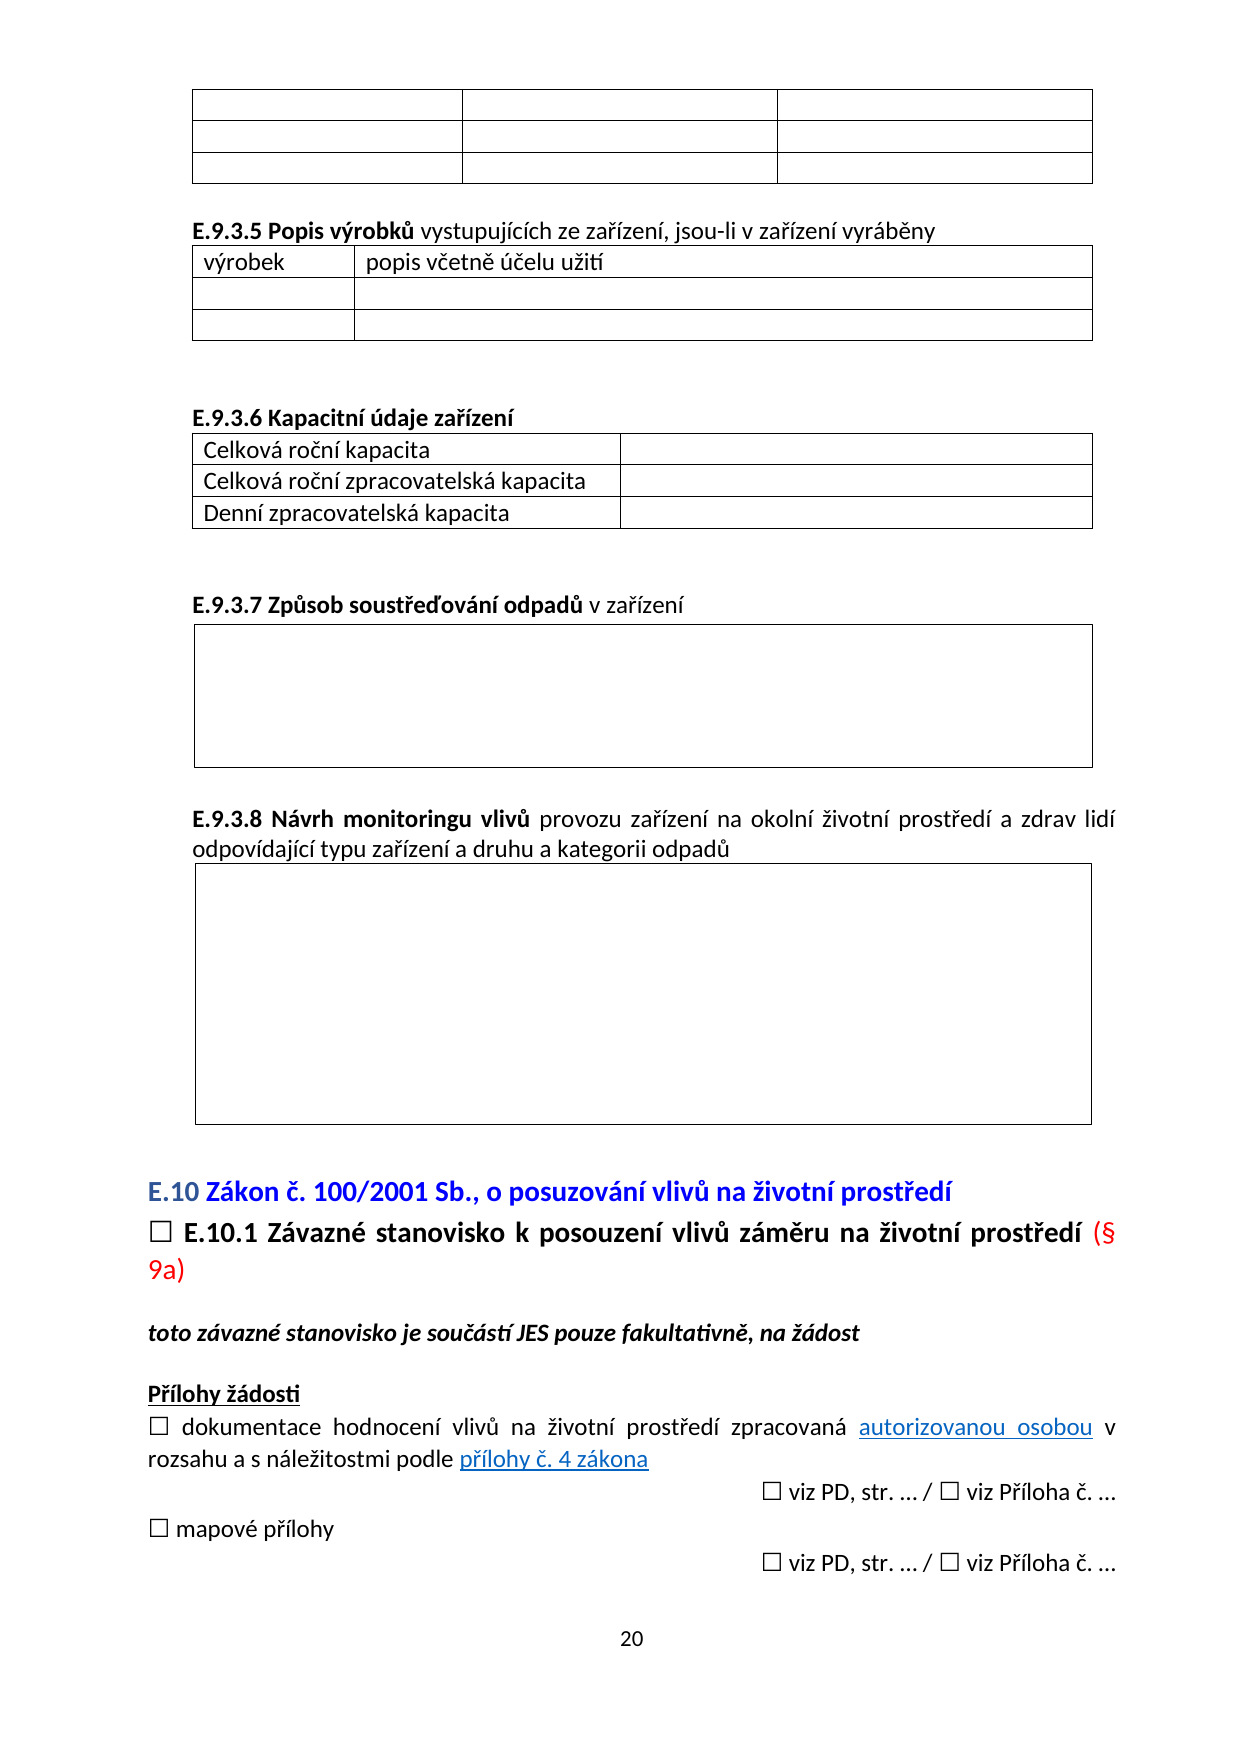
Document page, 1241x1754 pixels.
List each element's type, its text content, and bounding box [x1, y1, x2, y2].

table_cell [463, 90, 777, 120]
text E.9.3.5 Popis výrobků vystupujících ze zařízení, jsou-li v zařízení vyráběny [148, 215, 1116, 245]
text viz PD, str. … / viz Příloha č. … [148, 1474, 1116, 1508]
table_cell [193, 310, 354, 340]
table_header popis včetně účelu užití [355, 246, 1092, 277]
table_header Celková roční kapacita [193, 434, 620, 464]
table_cell [463, 153, 777, 183]
table_cell Celková roční zpracovatelská kapacita [193, 465, 620, 496]
table_cell [193, 153, 462, 183]
table_cell Denní zpracovatelská kapacita [193, 497, 620, 527]
table_cell [193, 121, 462, 152]
text toto závazné stanovisko je součástí JES pouze fakultativně, na žádost [148, 1317, 1116, 1348]
table_cell [355, 278, 1092, 308]
subtitle E.10 Zákon č. 100/2001 Sb., o posuzování vlivů na životní prostředí [148, 1173, 1116, 1209]
text E.9.3.6 Kapacitní údaje zařízení [148, 402, 1116, 433]
table_cell [193, 90, 462, 120]
table_cell [463, 121, 777, 152]
table_cell [193, 278, 354, 308]
table_cell [778, 153, 1092, 183]
text Přílohy žádosti [148, 1378, 1116, 1409]
text E.9.3.8 Návrh monitoringu vlivů provozu zařízení na okolní životní prostředí a zdrav lidí odpovídající typu zařízení a druhu a kategorii odpadů [192, 803, 1116, 864]
table_header výrobek [193, 246, 354, 277]
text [148, 1544, 1116, 1578]
table_cell [621, 465, 1092, 496]
table_cell [778, 121, 1092, 152]
text mapové přílohy [148, 1510, 1116, 1544]
table_cell [355, 310, 1092, 340]
table_cell [778, 90, 1092, 120]
text E.9.3.7 Způsob soustřeďování odpadů v zařízení [148, 589, 1116, 620]
text ​​ E.10.1 Závazné stanovisko k posouzení vlivů záměru na životní prostředí (§ 9a) [148, 1212, 1116, 1287]
text dokumentace hodnocení vlivů na životní prostředí zpracovaná autorizovanou osobou v rozsahu a s náležitostmi podle přílohy č. 4 zákona [148, 1409, 1116, 1474]
table_header [621, 434, 1092, 464]
table_cell [621, 497, 1092, 527]
